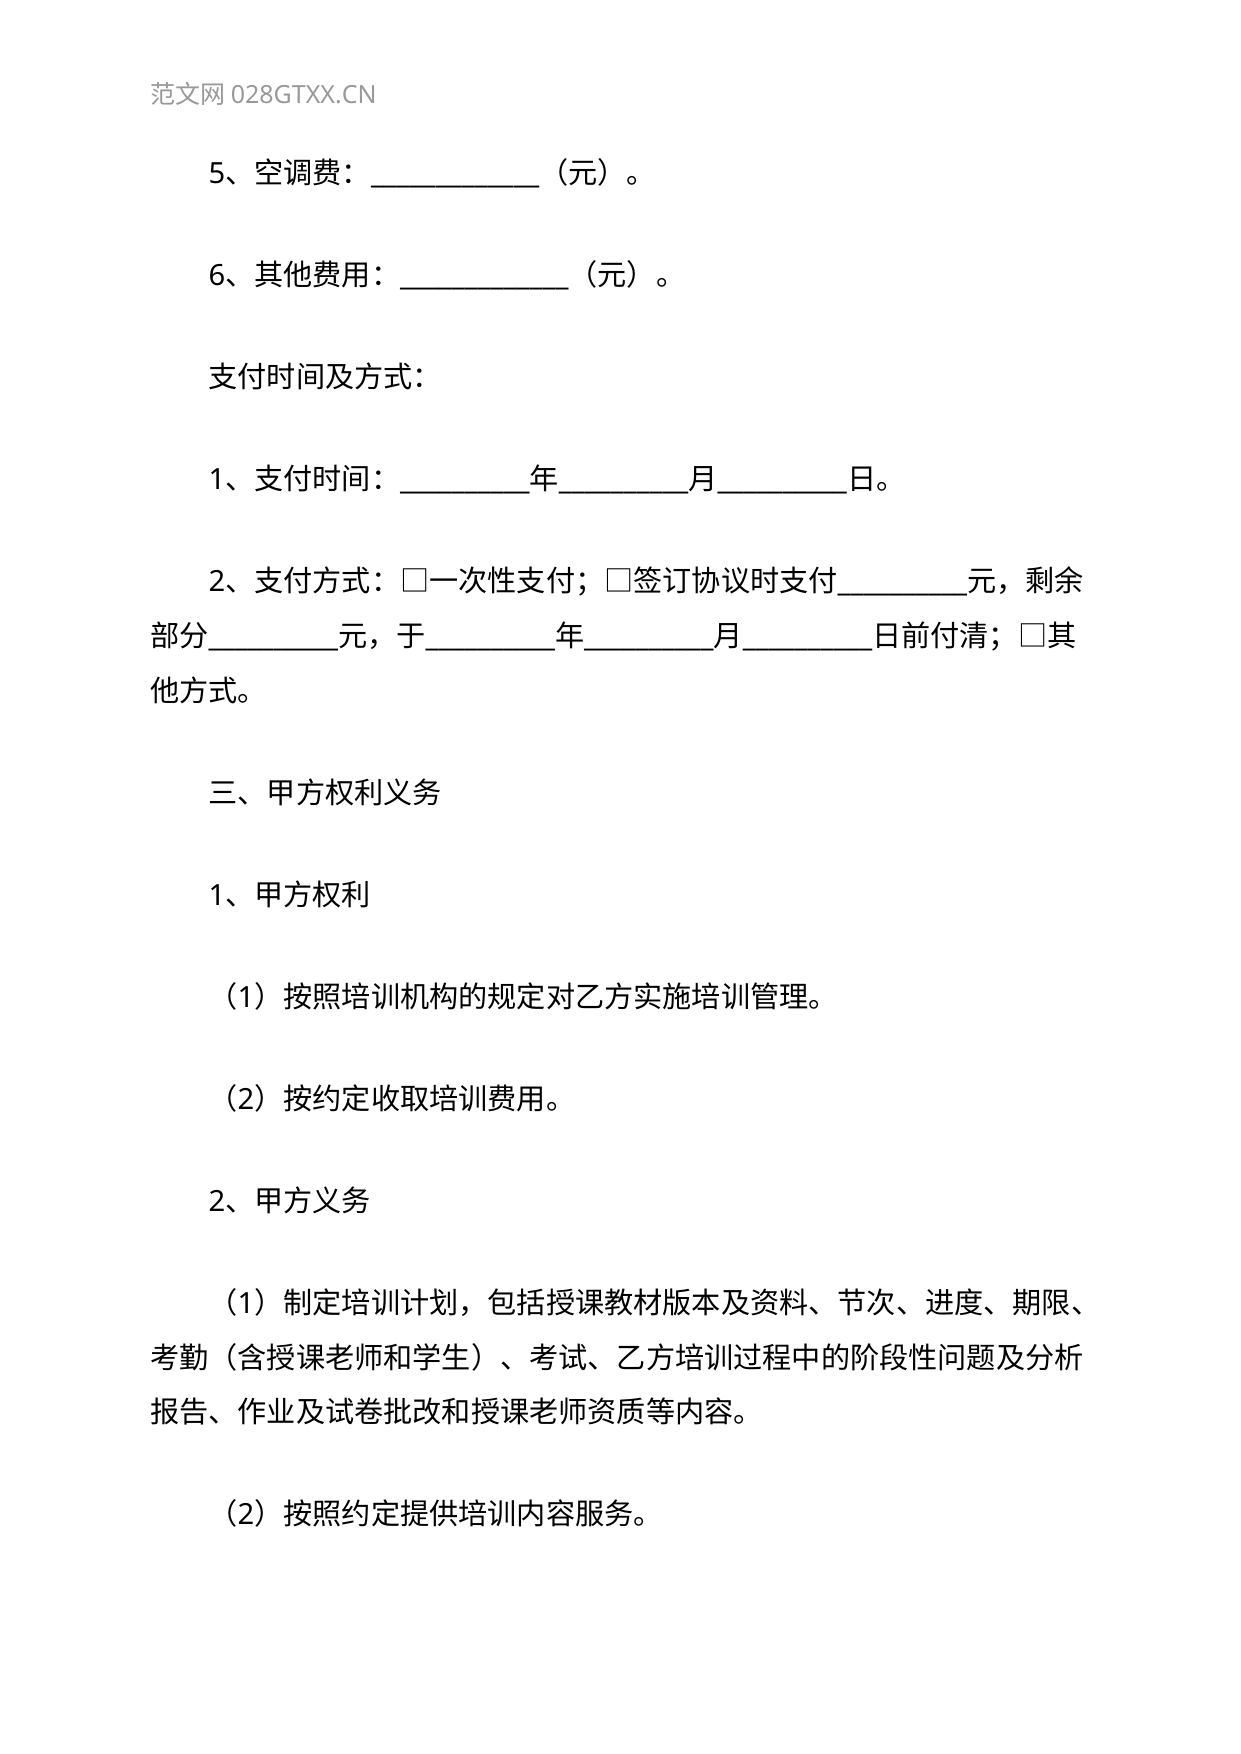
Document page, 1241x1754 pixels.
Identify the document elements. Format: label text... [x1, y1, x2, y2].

text （2）按约定收取培训费用。 [150, 1075, 1090, 1118]
text （1）按照培训机构的规定对乙方实施培训管理。 [150, 973, 1090, 1016]
text 5、空调费：_____________（元）。 [150, 150, 1090, 192]
text （1）制定培训计划，包括授课教材版本及资料、节次、进度、期限、考勤（含授课老师和学生）、考试、乙方培训过程中的阶段性问题及分析报告、作业及试卷批改和授课老师资质等内容。 [150, 1279, 1090, 1431]
text 2、甲方义务 [150, 1177, 1090, 1219]
text 6、其他费用：_____________（元）。 [150, 252, 1090, 294]
text 支付时间及方式： [150, 354, 1090, 396]
text （2）按照约定提供培训内容服务。 [150, 1491, 1090, 1533]
text 1、支付时间：__________年__________月__________日。 [150, 456, 1090, 498]
text 2、支付方式：□一次性支付；□签订协议时支付__________元，剩余部分__________元，于__________年__________月__________日前付清；□其他方式。 [150, 558, 1090, 710]
text 1、甲方权利 [150, 871, 1090, 914]
text 三、甲方权利义务 [150, 769, 1090, 812]
